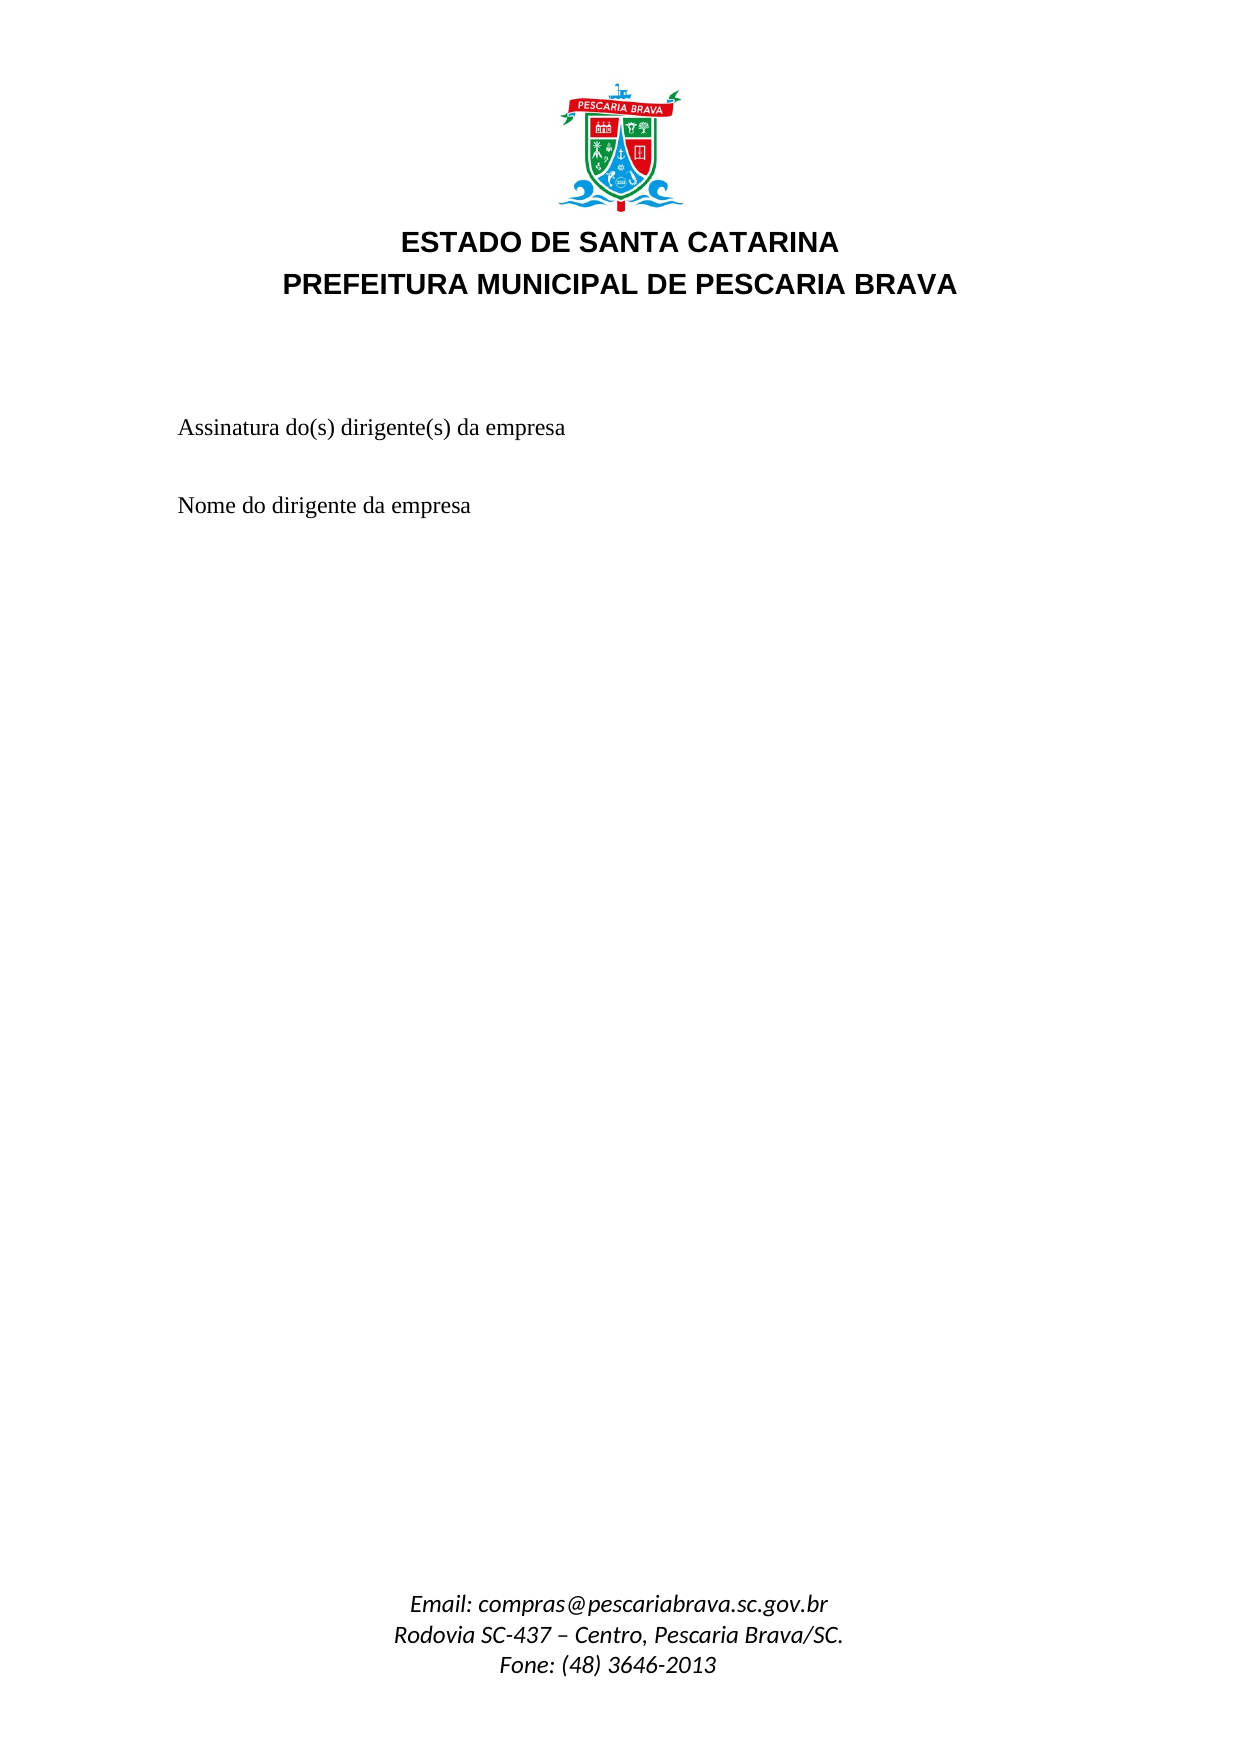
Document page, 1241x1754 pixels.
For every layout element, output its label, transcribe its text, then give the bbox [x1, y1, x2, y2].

text Assinatura do(s) dirigente(s) da empresa [177, 413, 1063, 440]
picture [509, 73, 732, 222]
text Nome do dirigente da empresa [177, 491, 1063, 519]
